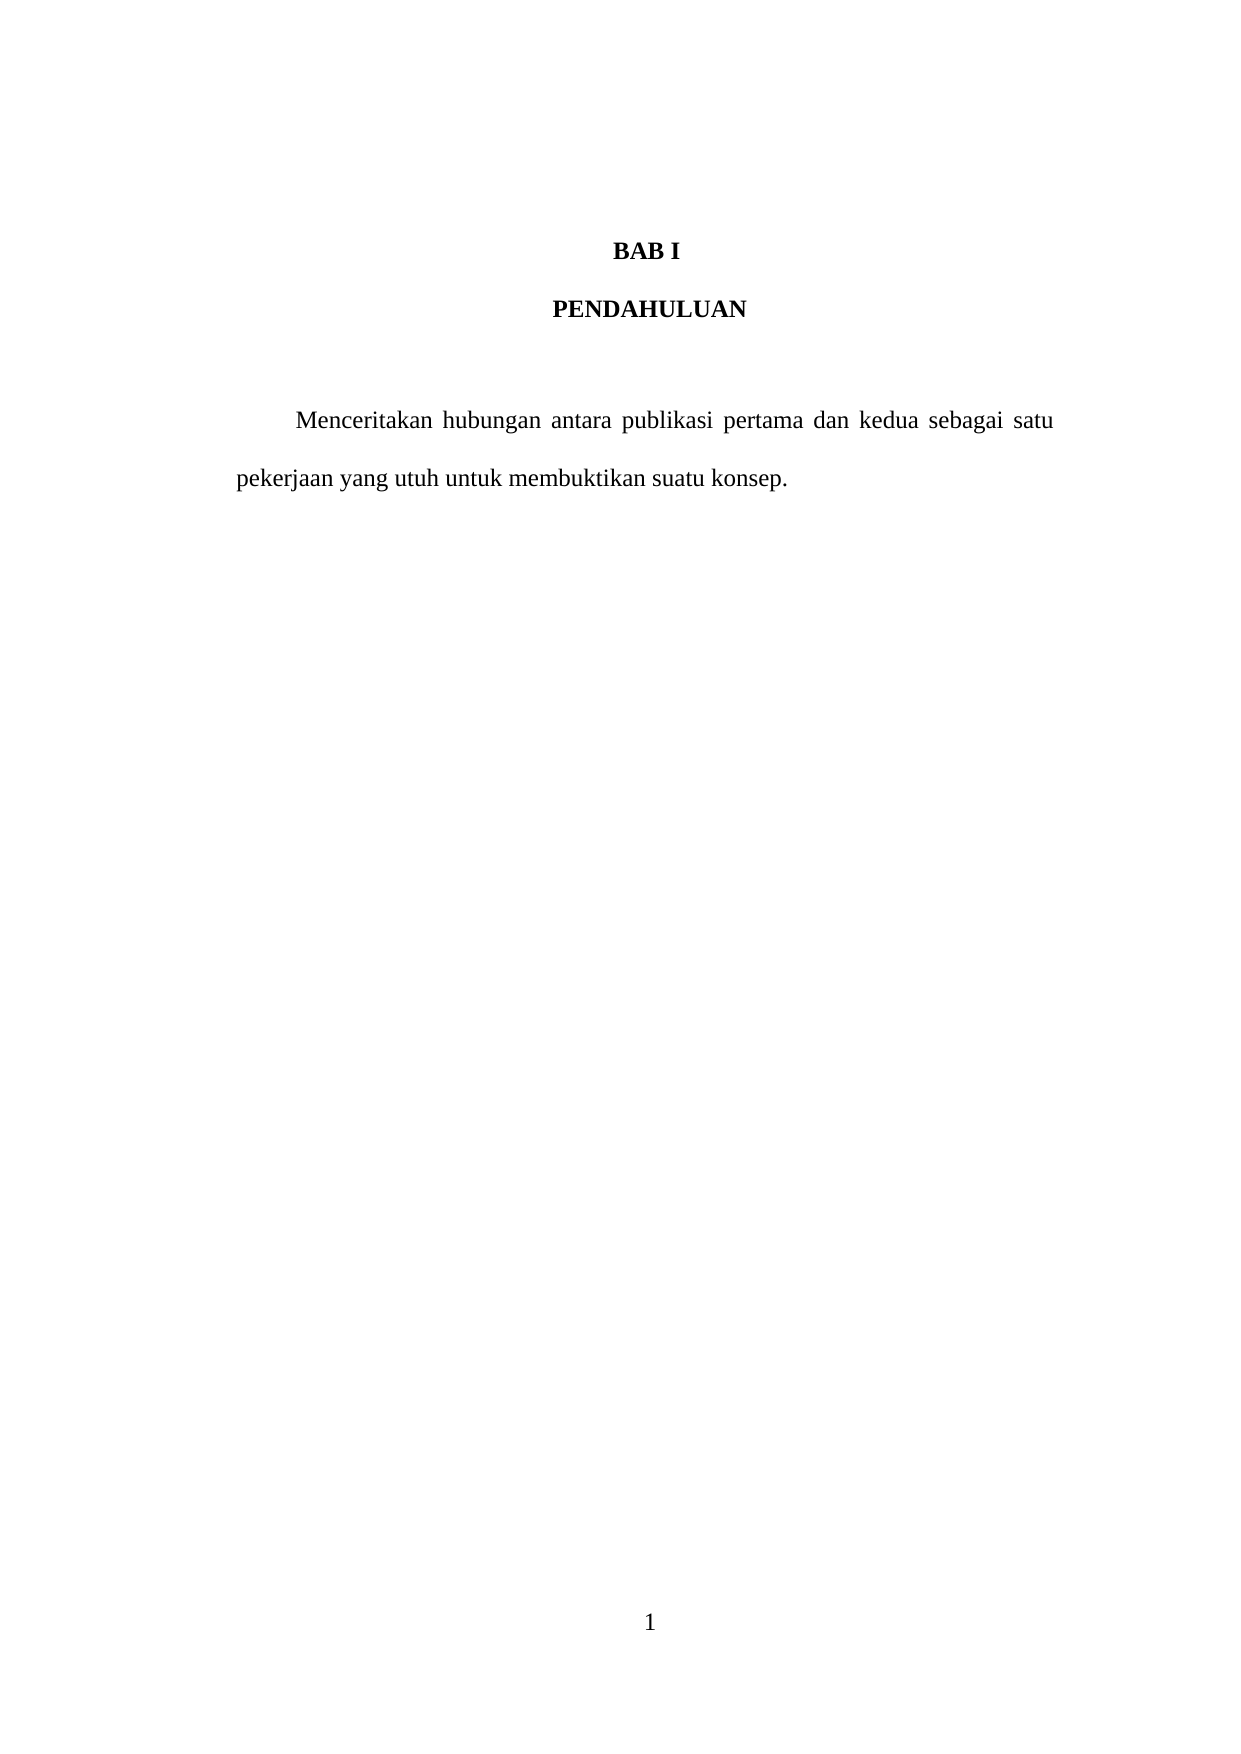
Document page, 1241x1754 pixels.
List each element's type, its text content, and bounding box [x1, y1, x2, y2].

list Menceritakan hubungan antara publikasi pertama dan kedua sebagai satu pekerjaan yang utuh untuk membuktikan suatu konsep. [236, 405, 1054, 491]
subtitle BAB I PENDAHULUAN [236, 236, 1063, 322]
